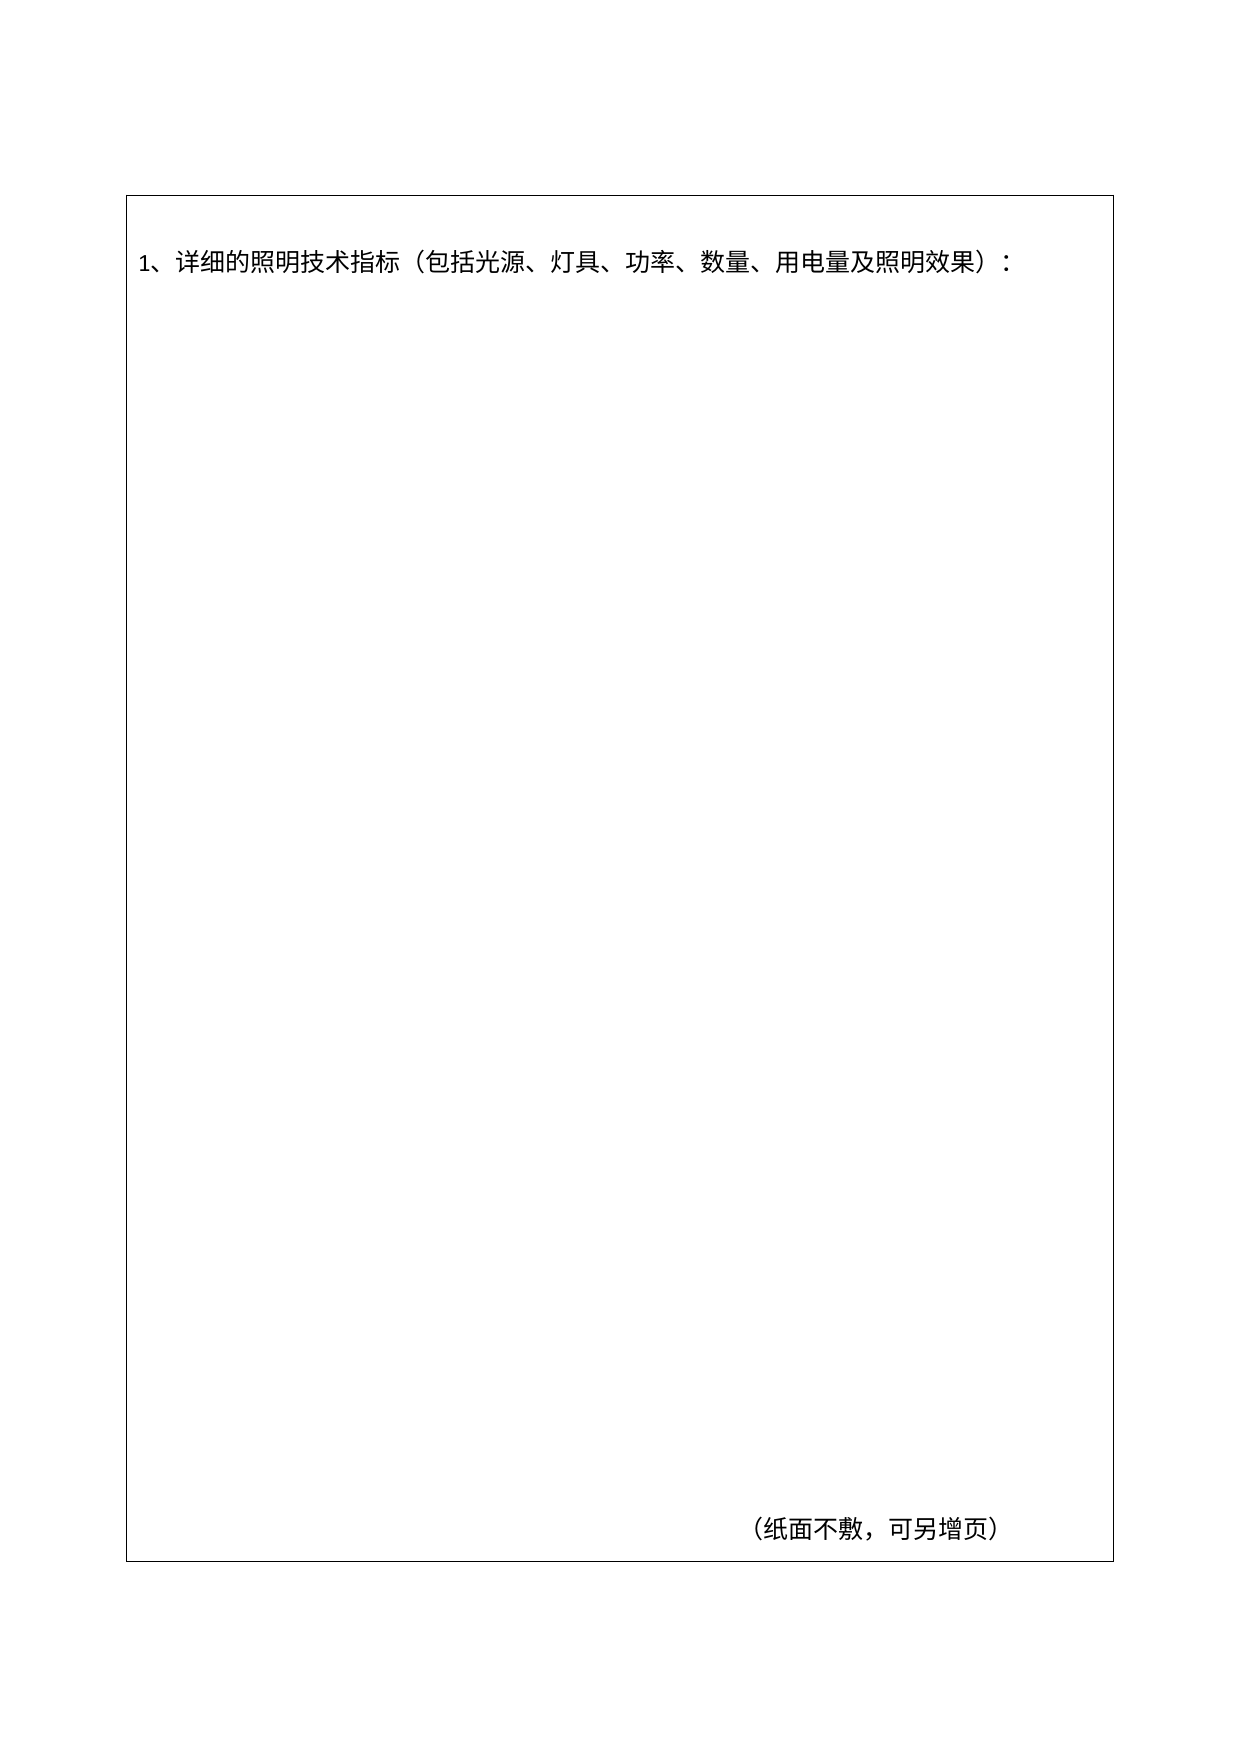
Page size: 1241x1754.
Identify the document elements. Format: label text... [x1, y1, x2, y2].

table_header 1、详细的照明技术指标（包括光源、灯具、功率、数量、用电量及照明效果）： （纸面不敷，可另增页） [127, 196, 1113, 1561]
